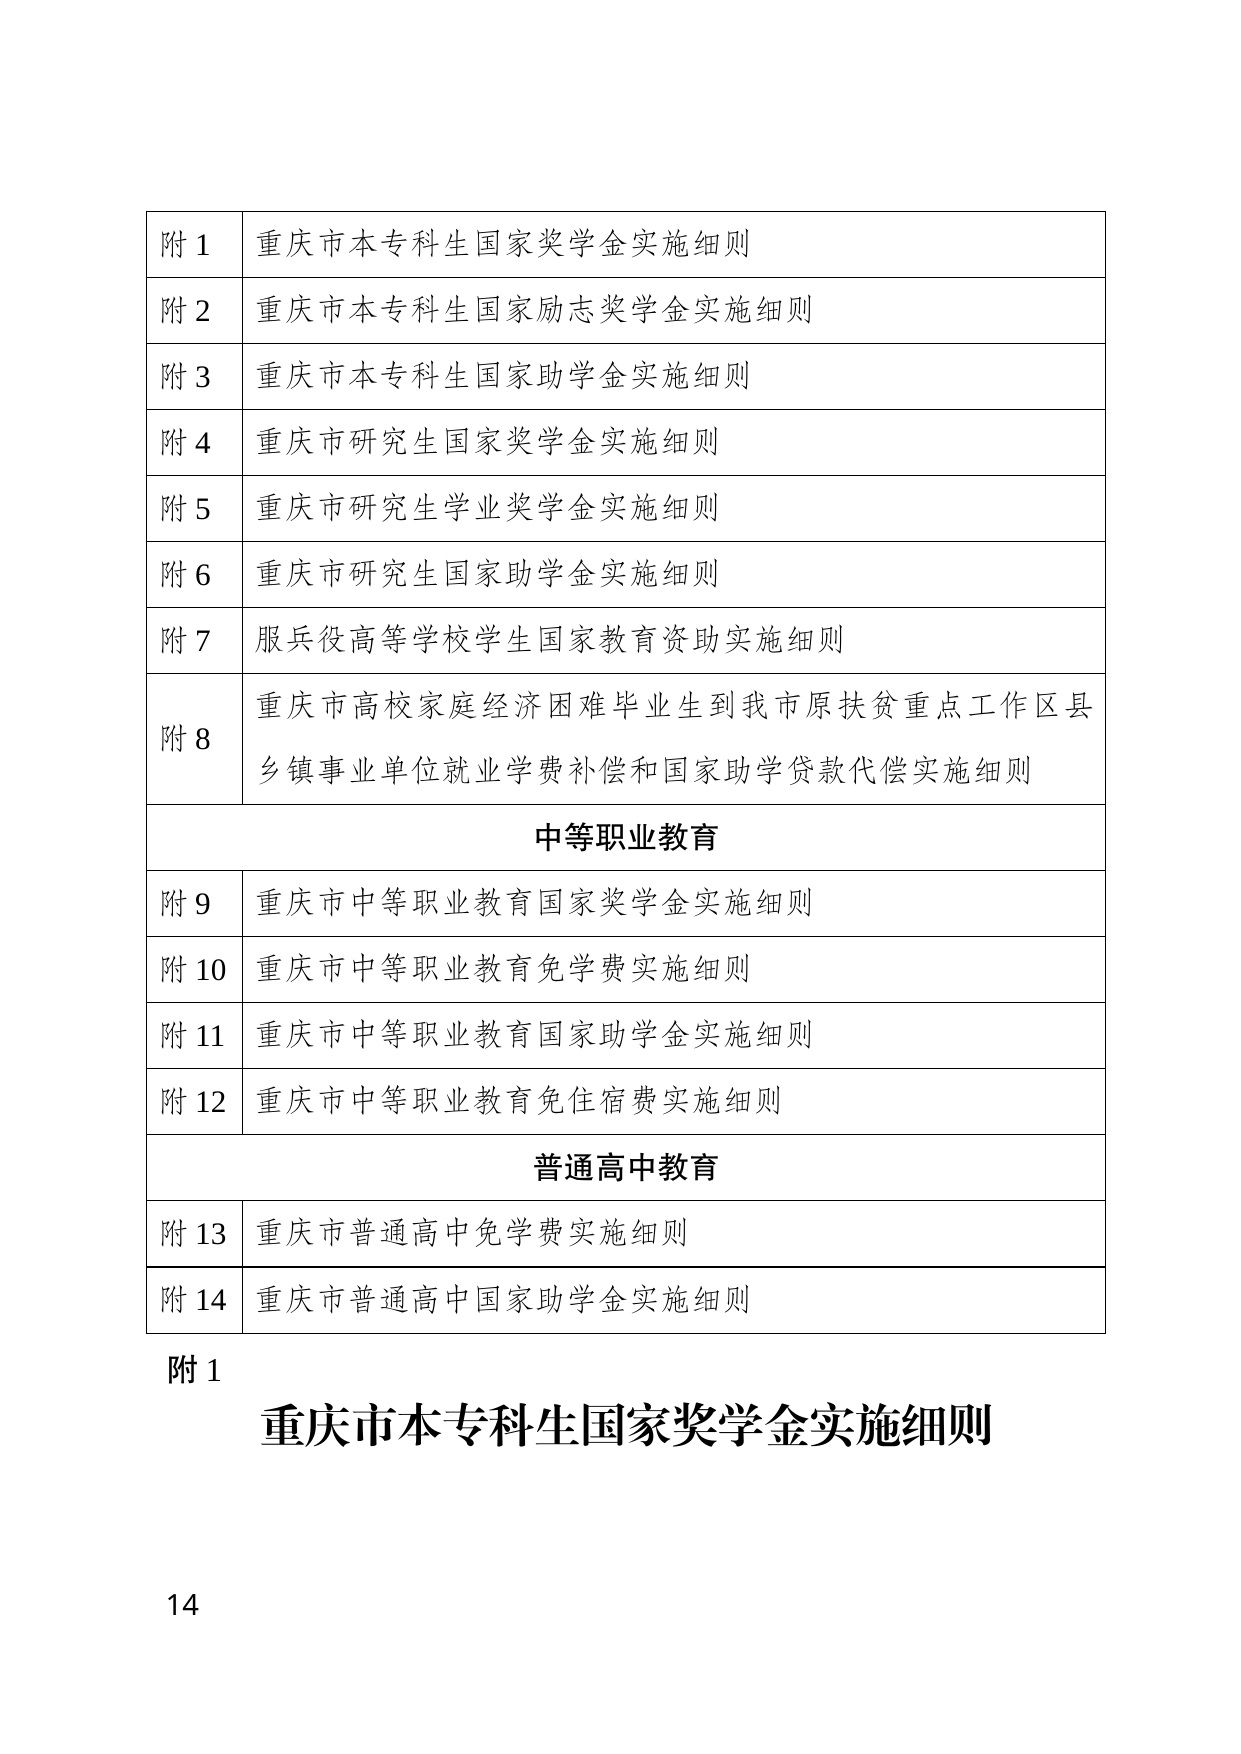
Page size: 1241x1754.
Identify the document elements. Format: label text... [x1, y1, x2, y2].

table_cell 普通高中教育 [147, 1135, 1105, 1200]
table_cell 重庆市中等职业教育国家助学金实施细则 [243, 1003, 1105, 1068]
table_cell 重庆市普通高中国家助学金实施细则 [243, 1268, 1105, 1332]
table_cell 服兵役高等学校学生国家教育资助实施细则 [243, 608, 1105, 673]
table_cell 附8 [147, 674, 242, 804]
table_cell 附6 [147, 542, 242, 607]
table_cell 重庆市研究生国家助学金实施细则 [243, 542, 1105, 607]
table_cell 重庆市本专科生国家励志奖学金实施细则 [243, 278, 1105, 343]
table_cell 附14 [147, 1268, 242, 1332]
table_cell 附1 [147, 212, 242, 277]
table_cell 附3 [147, 344, 242, 409]
table_cell 附4 [147, 410, 242, 475]
table_cell 重庆市本专科生国家助学金实施细则 [243, 344, 1105, 409]
table_cell 附5 [147, 476, 242, 541]
table_cell 重庆市本专科生国家奖学金实施细则 [243, 212, 1105, 277]
text 重庆市本专科生国家奖学金实施细则 [165, 1394, 1087, 1454]
table_cell 重庆市中等职业教育国家奖学金实施细则 [243, 871, 1105, 936]
table_cell 附13 [147, 1201, 242, 1266]
table_cell 附7 [147, 608, 242, 673]
table_cell 附12 [147, 1069, 242, 1134]
table_cell 重庆市高校家庭经济困难毕业生到我市原扶贫重点工作区县乡镇事业单位就业学费补偿和国家助学贷款代偿实施细则 [243, 674, 1105, 804]
table_cell 重庆市研究生国家奖学金实施细则 [243, 410, 1105, 475]
table_cell 附10 [147, 937, 242, 1002]
table_cell 重庆市研究生学业奖学金实施细则 [243, 476, 1105, 541]
table_cell 中等职业教育 [147, 805, 1105, 870]
table_cell 重庆市普通高中免学费实施细则 [243, 1201, 1105, 1266]
table_cell 附2 [147, 278, 242, 343]
table_cell 附11 [147, 1003, 242, 1068]
table_cell 重庆市中等职业教育免学费实施细则 [243, 937, 1105, 1002]
table_cell 重庆市中等职业教育免住宿费实施细则 [243, 1069, 1105, 1134]
text 附1 [165, 1334, 1087, 1394]
table_cell 附9 [147, 871, 242, 936]
